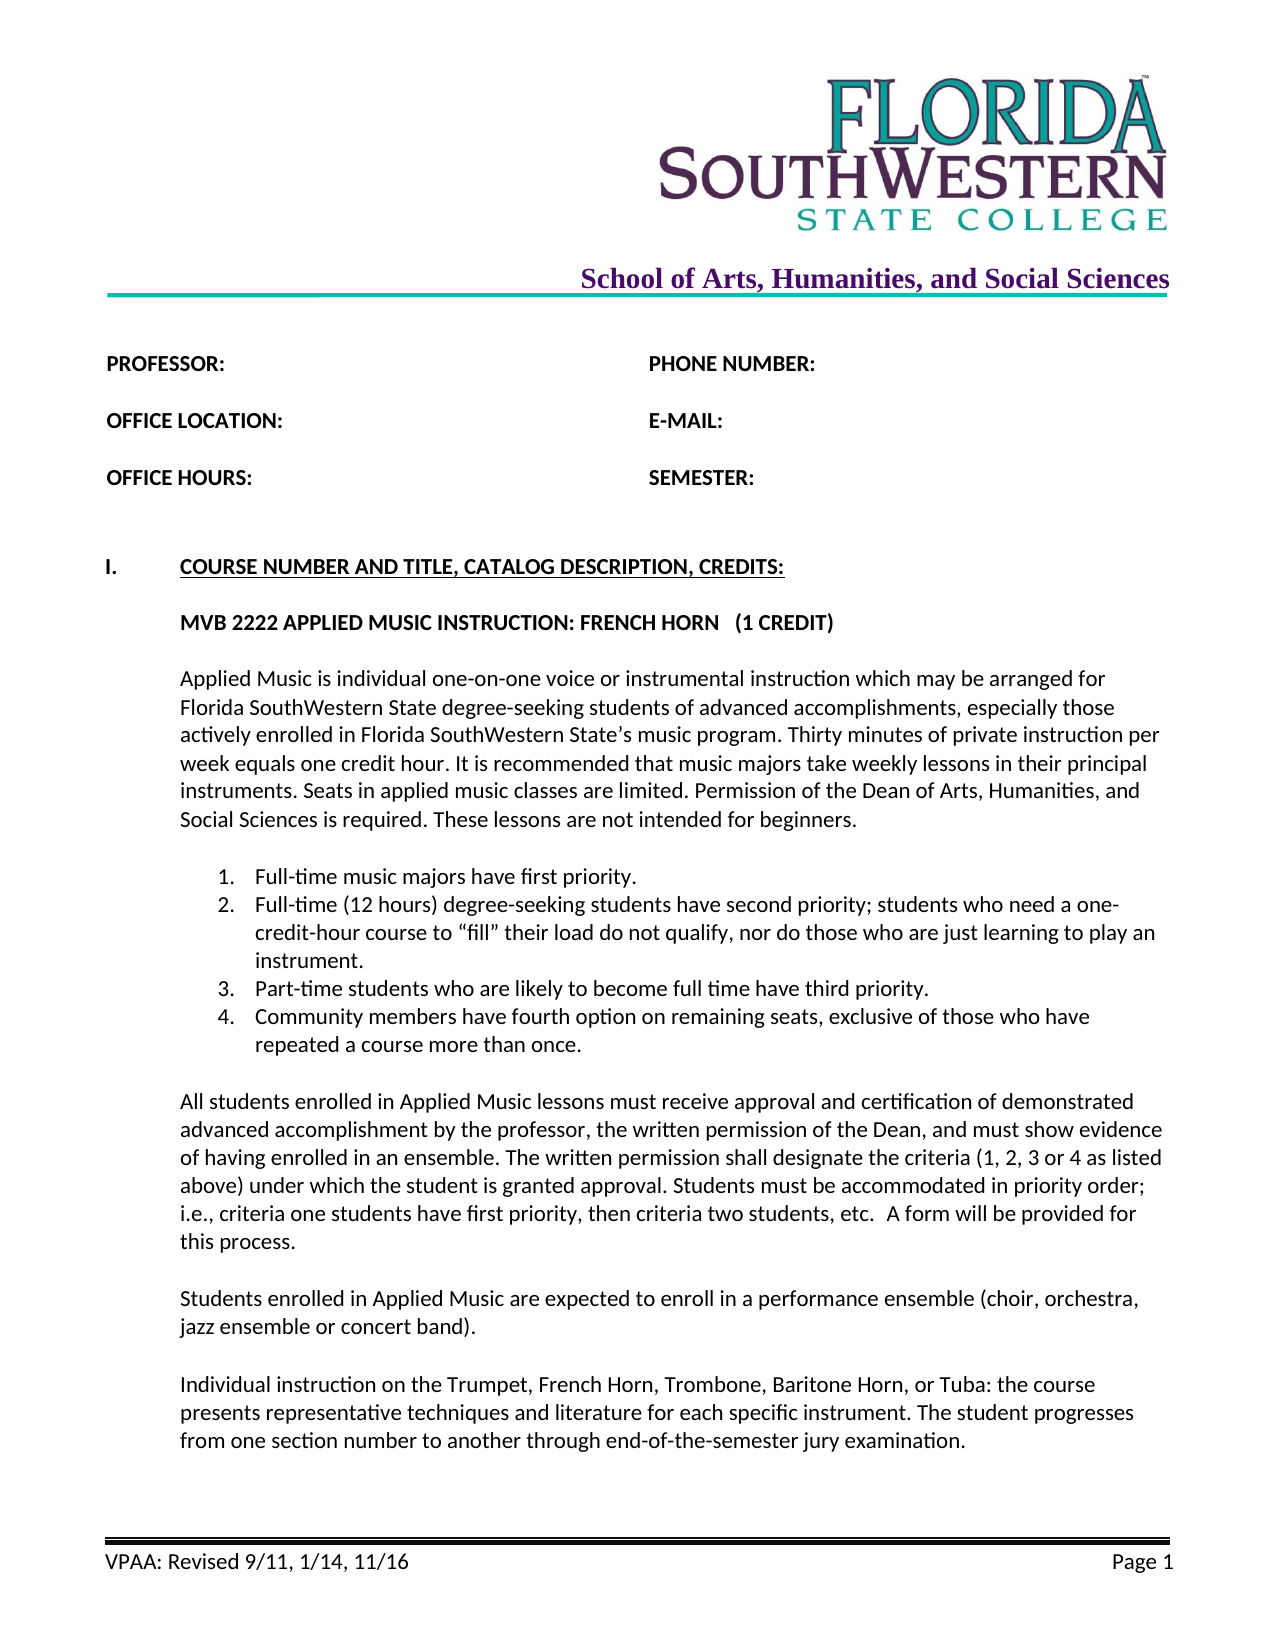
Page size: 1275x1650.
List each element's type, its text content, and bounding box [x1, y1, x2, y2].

picture [657, 75, 1170, 233]
text Individual instruction on the Trumpet, French Horn, Trombone, Baritone Horn, or Tuba: the course presents representative techniques and literature for each specific instrument. The student progresses from one section number to another through end-of-the-semester jury examination. [180, 1370, 1170, 1454]
table_cell E-MAIL: [638, 381, 1180, 438]
list Full-time music majors have first priority. [217, 862, 1170, 890]
list Full-time (12 hours) degree-seeking students have second priority; students who need a one-credit-hour course to “fill” their load do not qualify, nor do those who are just learning to play an instrument. [217, 890, 1170, 974]
list Community members have fourth option on remaining seats, exclusive of those who have repeated a course more than once. [217, 1002, 1170, 1058]
text MVB 2222 APPLIED MUSIC INSTRUCTION: FRENCH HORN (1 CREDIT) [180, 608, 1170, 637]
list COURSE NUMBER AND TITLE, CATALOG DESCRIPTION, CREDITS: [105, 552, 1170, 581]
table_header PROFESSOR: [95, 324, 637, 381]
table_header PHONE NUMBER: [638, 324, 1180, 381]
table_cell SEMESTER: [638, 439, 1180, 496]
list Part-time students who are likely to become full time have third priority. [217, 974, 1170, 1002]
text Students enrolled in Applied Music are expected to enroll in a performance ensemble (choir, orchestra, jazz ensemble or concert band). [180, 1284, 1170, 1341]
table_cell OFFICE LOCATION: [95, 381, 637, 438]
table_cell OFFICE HOURS: [95, 439, 637, 496]
text Applied Music is individual one-on-one voice or instrumental instruction which may be arranged for Florida SouthWestern State degree-seeking students of advanced accomplishments, especially those actively enrolled in Florida SouthWestern State’s music program. Thirty minutes of private instruction per week equals one credit hour. It is recommended that music majors take weekly lessons in their principal instruments. Seats in applied music classes are limited. Permission of the Dean of Arts, Humanities, and Social Sciences is required. These lessons are not intended for beginners. [180, 664, 1170, 833]
text All students enrolled in Applied Music lessons must receive approval and certification of demonstrated advanced accomplishment by the professor, the written permission of the Dean, and must show evidence of having enrolled in an ensemble. The written permission shall designate the criteria (1, 2, 3 or 4 as listed above) under which the student is granted approval. Students must be accommodated in priority order; i.e., criteria one students have first priority, then criteria two students, etc. A form will be provided for this process. [180, 1087, 1170, 1255]
